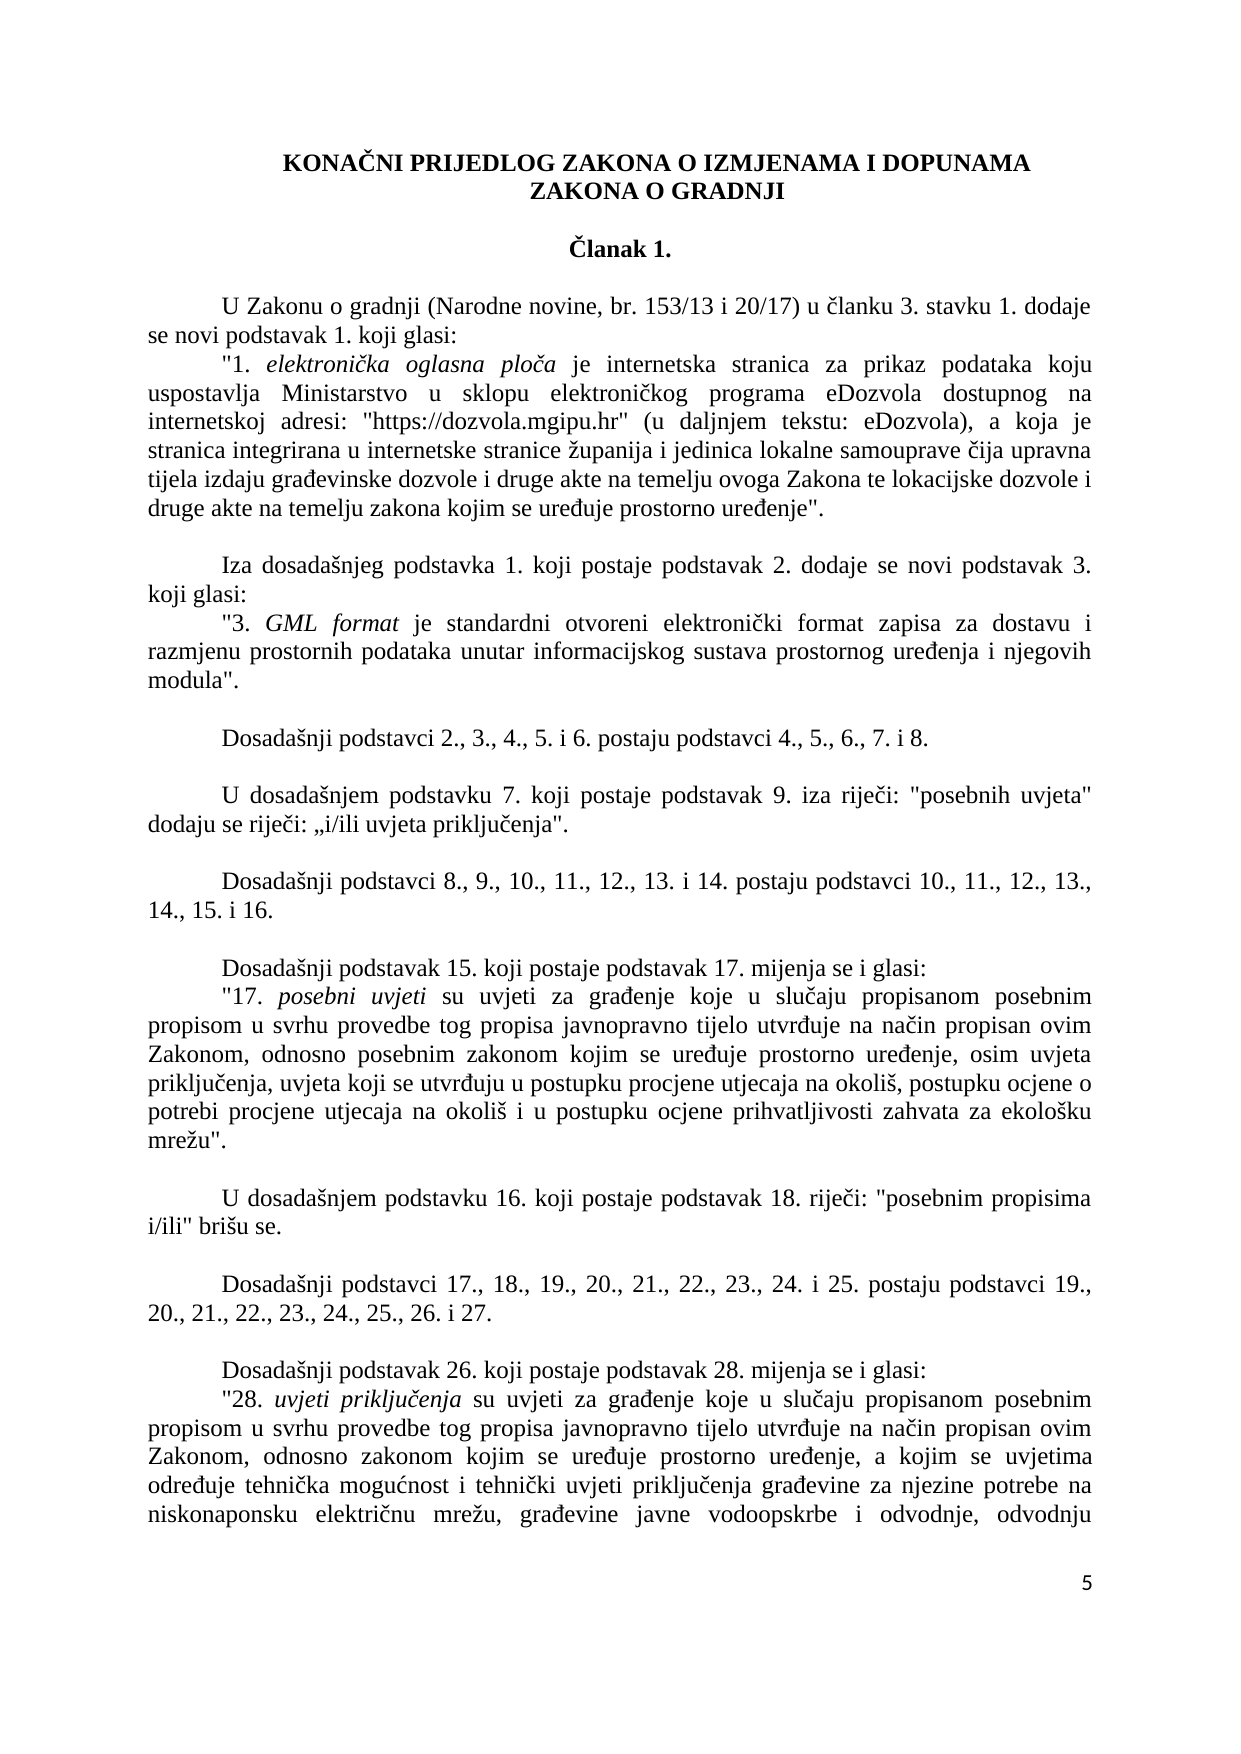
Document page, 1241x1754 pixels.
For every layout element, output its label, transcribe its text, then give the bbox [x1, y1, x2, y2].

text ZAKONA O GRADNJI [148, 176, 1093, 205]
text Dosadašnji podstavci 17., 18., 19., 20., 21., 22., 23., 24. i 25. postaju podstavci 19., 20., 21., 22., 23., 24., 25., 26. i 27. [148, 1269, 1093, 1326]
text Dosadašnji podstavak 15. koji postaje podstavak 17. mijenja se i glasi: [148, 953, 1093, 981]
text Članak 1. [148, 234, 1093, 263]
text "17. posebni uvjeti su uvjeti za građenje koje u slučaju propisanom posebnim propisom u svrhu provedbe tog propisa javnopravno tijelo utvrđuje na način propisan ovim Zakonom, odnosno posebnim zakonom kojim se uređuje prostorno uređenje, osim uvjeta priključenja, uvjeta koji se utvrđuju u postupku procjene utjecaja na okoliš, postupku ocjene o potrebi procjene utjecaja na okoliš i u postupku ocjene prihvatljivosti zahvata za ekološku mrežu". [148, 981, 1093, 1154]
text Dosadašnji podstavci 2., 3., 4., 5. i 6. postaju podstavci 4., 5., 6., 7. i 8. [148, 723, 1093, 751]
text "1. elektronička oglasna ploča je internetska stranica za prikaz podataka koju uspostavlja Ministarstvo u sklopu elektroničkog programa eDozvola dostupnog na internetskoj adresi: "https://dozvola.mgipu.hr" (u daljnjem tekstu: eDozvola), a koja je stranica integrirana u internetske stranice županija i jedinica lokalne samouprave čija upravna tijela izdaju građevinske dozvole i druge akte na temelju ovoga Zakona te lokacijske dozvole i druge akte na temelju zakona kojim se uređuje prostorno uređenje". [148, 349, 1093, 521]
text U Zakonu o gradnji (Narodne novine, br. 153/13 i 20/17) u članku 3. stavku 1. dodaje se novi podstavak 1. koji glasi: [148, 291, 1093, 349]
text "3. GML format je standardni otvoreni elektronički format zapisa za dostavu i razmjenu prostornih podataka unutar informacijskog sustava prostornog uređenja i njegovih modula". [148, 608, 1093, 694]
text Dosadašnji podstavci 8., 9., 10., 11., 12., 13. i 14. postaju podstavci 10., 11., 12., 13., 14., 15. i 16. [148, 866, 1093, 924]
text Dosadašnji podstavak 26. koji postaje podstavak 28. mijenja se i glasi: [148, 1355, 1093, 1384]
text KONAČNI PRIJEDLOG ZAKONA O IZMJENAMA I DOPUNAMA [148, 148, 1093, 176]
text Iza dosadašnjeg podstavka 1. koji postaje podstavak 2. dodaje se novi podstavak 3. koji glasi: [148, 550, 1093, 608]
text U dosadašnjem podstavku 7. koji postaje podstavak 9. iza riječi: "posebnih uvjeta" dodaju se riječi: „i/ili uvjeta priključenja". [148, 780, 1093, 838]
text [148, 1384, 1093, 1528]
text U dosadašnjem podstavku 16. koji postaje podstavak 18. riječi: "posebnim propisima i/ili" brišu se. [148, 1183, 1093, 1240]
